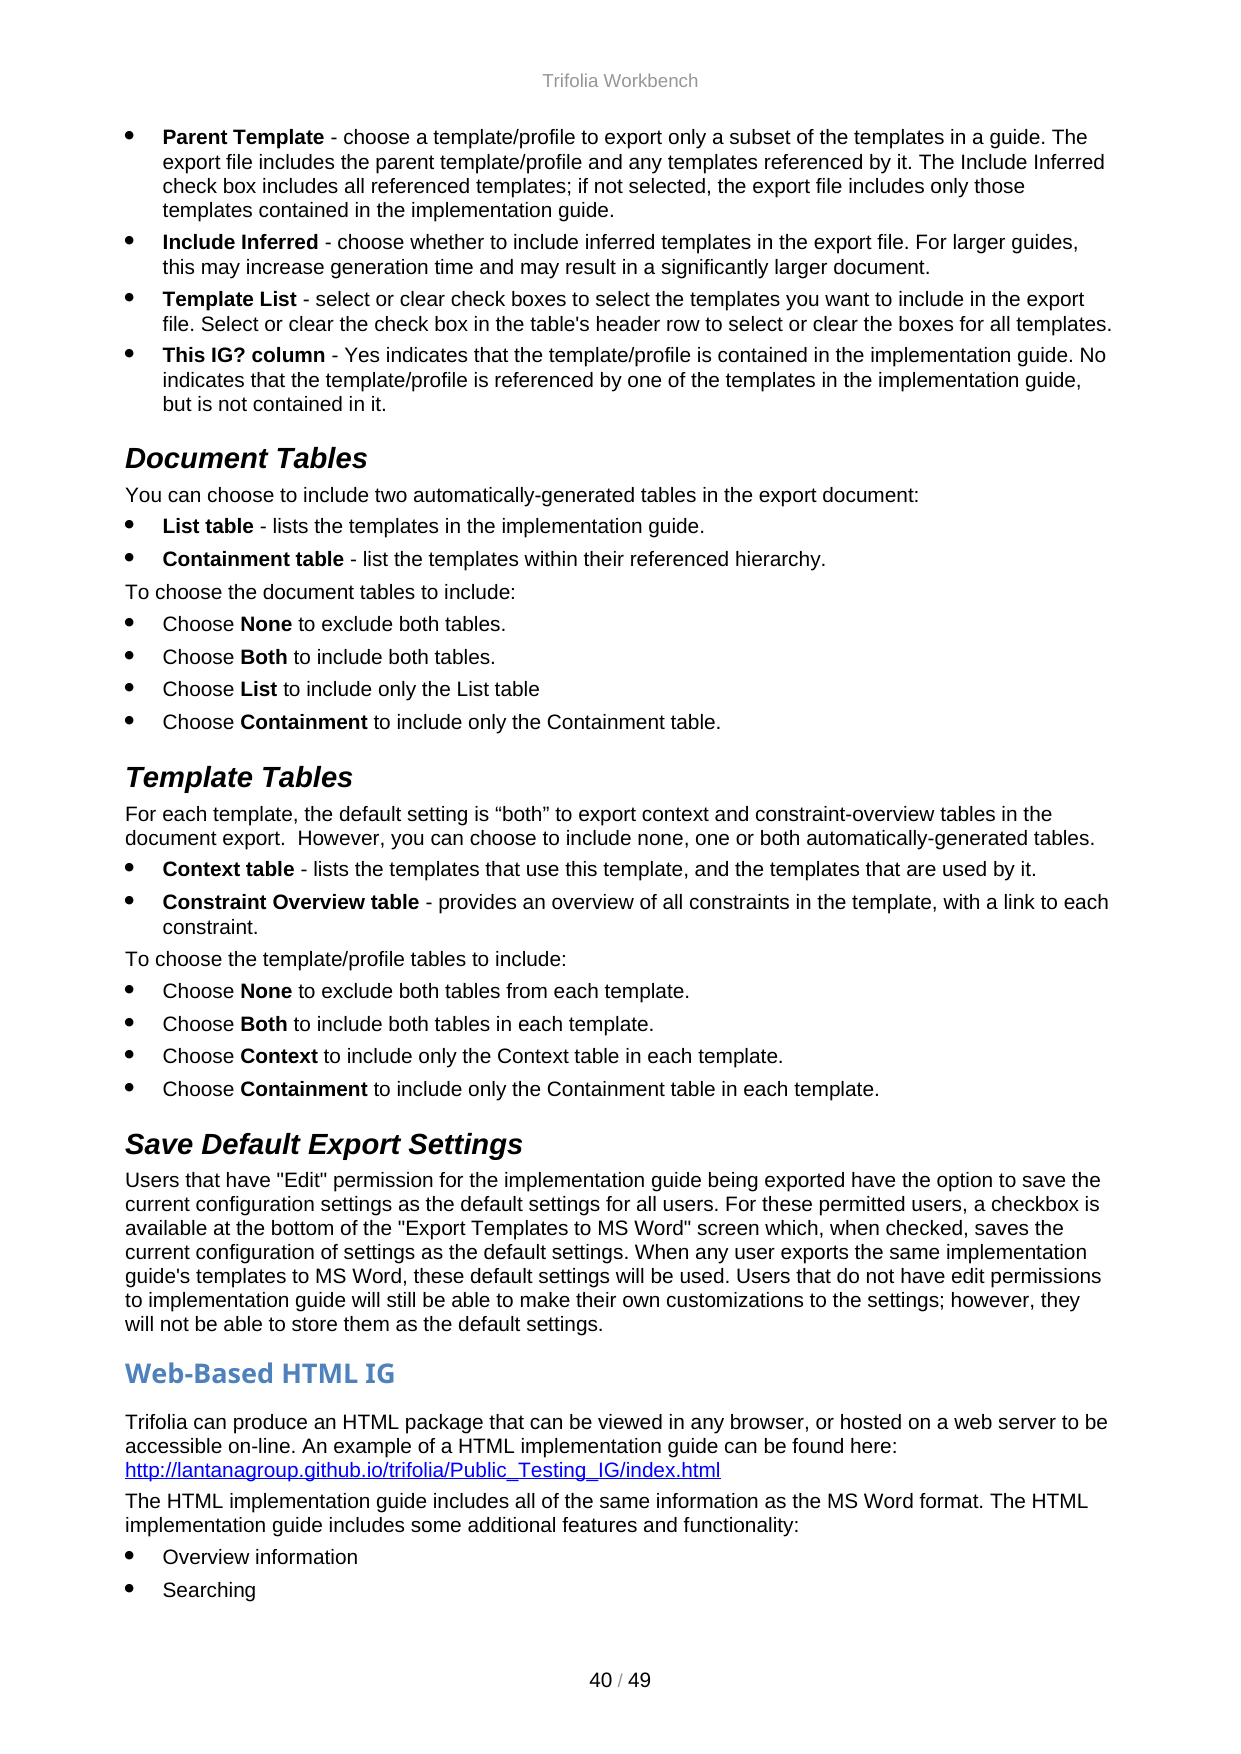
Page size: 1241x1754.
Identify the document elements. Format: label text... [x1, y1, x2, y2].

list Context table - lists the templates that use this template, and the templates that are used by it. [125, 857, 1115, 882]
list Include Inferred - choose whether to include inferred templates in the export file. For larger guides, this may increase generation time and may result in a significantly larger document. [125, 230, 1115, 279]
list Choose Context to include only the Context table in each template. [125, 1044, 1115, 1069]
list Choose Both to include both tables in each template. [125, 1011, 1115, 1036]
list Searching [125, 1578, 1115, 1603]
text For each template, the default setting is “both” to export context and constraint-overview tables in the document export. However, you can choose to include none, one or both automatically-generated tables. [125, 801, 1115, 849]
text Users that have "Edit" permission for the implementation guide being exported have the option to save the current configuration settings as the default settings for all users. For these permitted users, a checkbox is available at the bottom of the "Export Templates to MS Word" screen which, when checked, saves the current configuration of settings as the default settings. When any user exports the same implementation guide's templates to MS Word, these default settings will be used. Users that do not have edit permissions to implementation guide will still be able to make their own customizations to the settings; however, they will not be able to store them as the default settings. [125, 1168, 1115, 1336]
list Choose Both to include both tables. [125, 644, 1115, 669]
list Choose Containment to include only the Containment table. [125, 710, 1115, 735]
text Web-Based HTML IG [123, 1352, 1117, 1394]
list Choose Containment to include only the Containment table in each template. [125, 1077, 1115, 1102]
text The HTML implementation guide includes all of the same information as the MS Word format. The HTML implementation guide includes some additional features and functionality: [125, 1489, 1115, 1537]
text To choose the document tables to include: [125, 580, 1115, 604]
text To choose the template/profile tables to include: [125, 947, 1115, 971]
list Overview information [125, 1545, 1115, 1570]
list Template List - select or clear check boxes to select the templates you want to include in the export file. Select or clear the check box in the table's header row to select or clear the boxes for all templates. [125, 286, 1115, 335]
subtitle Save Default Export Settings [125, 1127, 1115, 1161]
list Constraint Overview table - provides an overview of all constraints in the template, with a link to each constraint. [125, 890, 1115, 939]
list This IG? column - Yes indicates that the template/profile is contained in the implementation guide. No indicates that the template/profile is referenced by one of the templates in the implementation guide, but is not contained in it. [125, 343, 1115, 416]
subtitle Document Tables [125, 441, 1115, 475]
list Parent Template - choose a template/profile to export only a subset of the templates in a guide. The export file includes the parent template/profile and any templates referenced by it. The Include Inferred check box includes all referenced templates; if not selected, the export file includes only those templates contained in the implementation guide. [125, 125, 1115, 222]
text Trifolia can produce an HTML package that can be viewed in any browser, or hosted on a web server to be accessible on-line. An example of a HTML implementation guide can be found here: http://lantanagroup.github.io/trifolia/Public_Testing_IG/index.html [125, 1409, 1115, 1481]
text You can choose to include two automatically-generated tables in the export document: [125, 482, 1115, 506]
list Choose List to include only the List table [125, 677, 1115, 702]
list Containment table - list the templates within their referenced hierarchy. [125, 547, 1115, 572]
list Choose None to exclude both tables from each template. [125, 978, 1115, 1003]
list Choose None to exclude both tables. [125, 612, 1115, 637]
subtitle Template Tables [125, 760, 1115, 794]
list List table - lists the templates in the implementation guide. [125, 514, 1115, 539]
